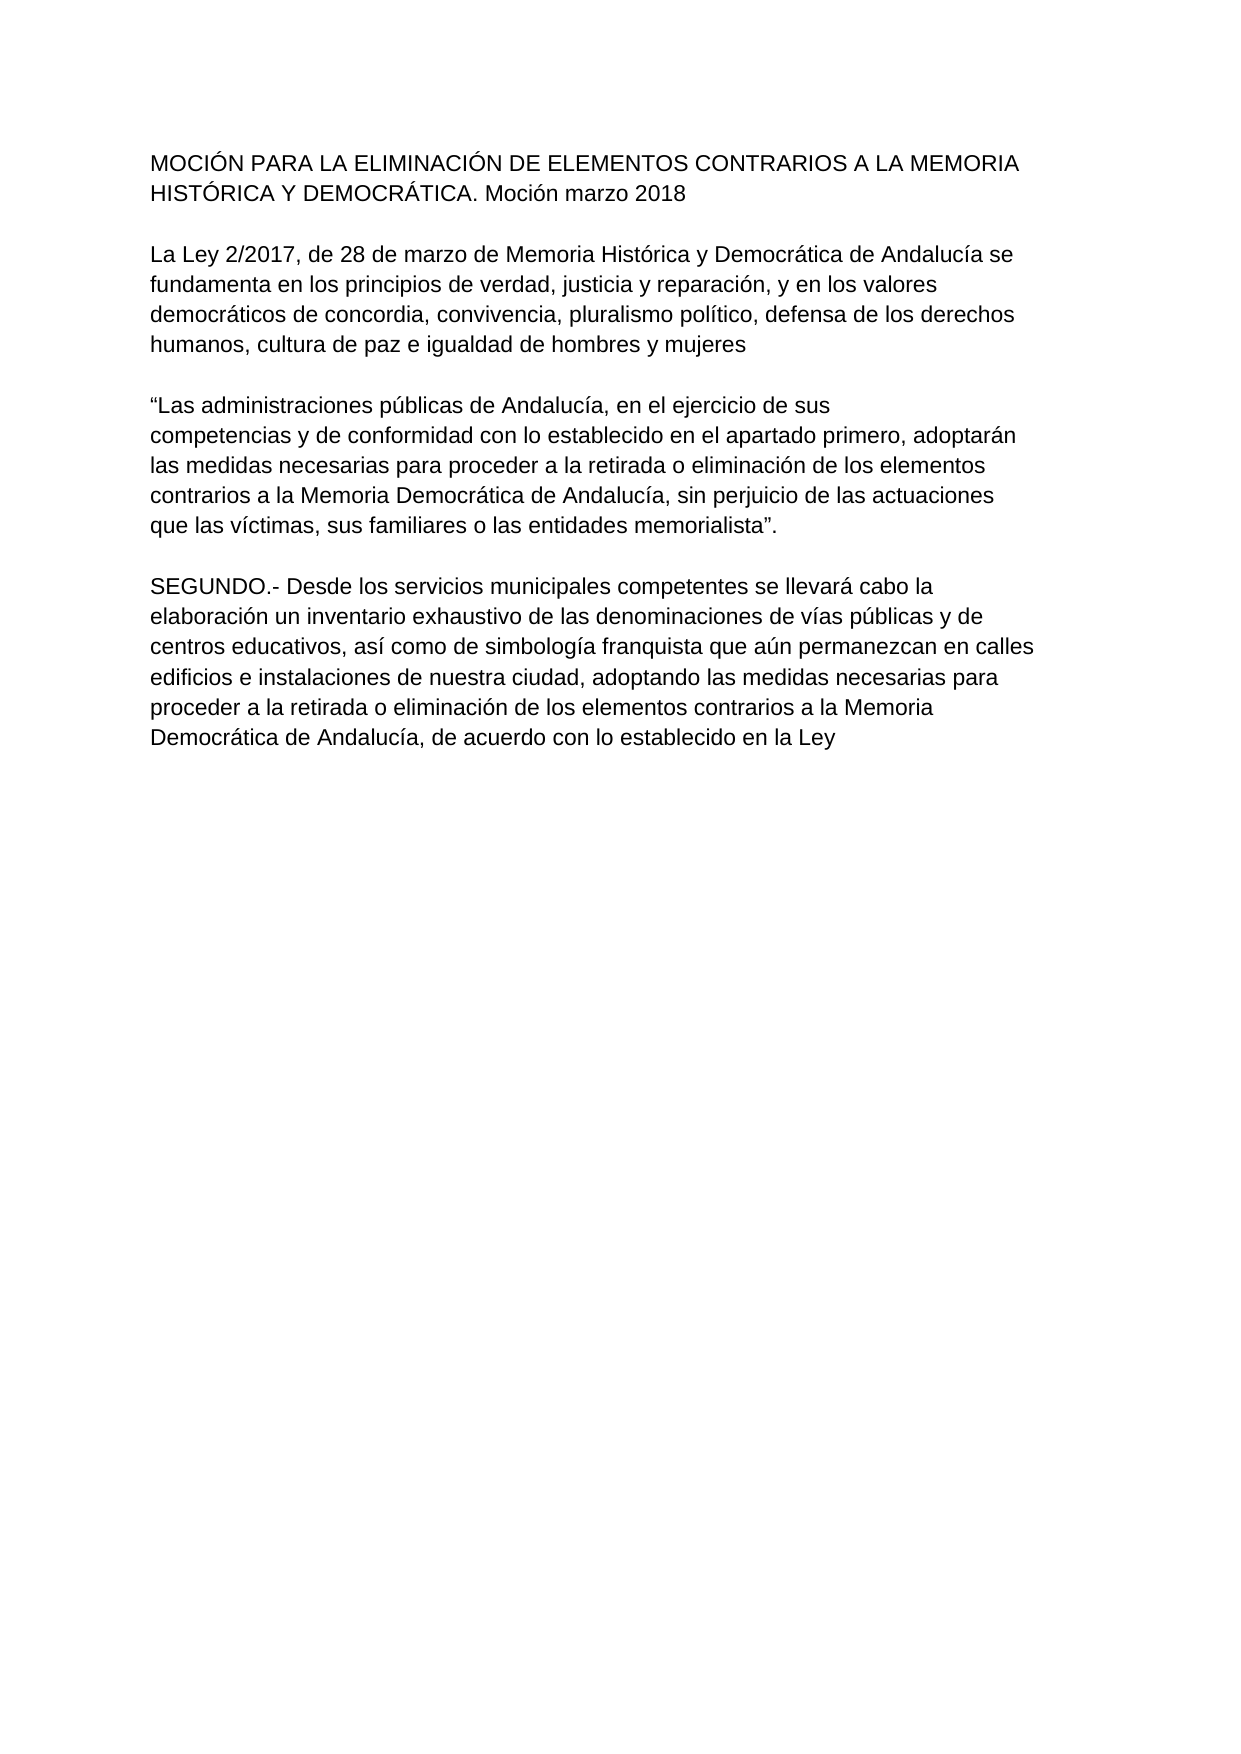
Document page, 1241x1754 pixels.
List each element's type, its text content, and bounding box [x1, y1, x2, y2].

text fundamenta en los principios de verdad, justicia y reparación, y en los valores [150, 271, 1090, 297]
text edificios e instalaciones de nuestra ciudad, adoptando las medidas necesarias para [150, 663, 1090, 690]
text que las víctimas, sus familiares o las entidades memorialista”. [150, 512, 1090, 539]
text competencias y de conformidad con lo establecido en el apartado primero, adoptarán [150, 422, 1090, 448]
text HISTÓRICA Y DEMOCRÁTICA. Moción marzo 2018 [150, 180, 1090, 207]
text MOCIÓN PARA LA ELIMINACIÓN DE ELEMENTOS CONTRARIOS A LA MEMORIA [150, 150, 1090, 176]
text SEGUNDO.- Desde los servicios municipales competentes se llevará cabo la [150, 573, 1090, 599]
text Democrática de Andalucía, de acuerdo con lo establecido en la Ley [150, 724, 1090, 750]
text proceder a la retirada o eliminación de los elementos contrarios a la Memoria [150, 694, 1090, 720]
text las medidas necesarias para proceder a la retirada o eliminación de los elementos [150, 452, 1090, 478]
text La Ley 2/2017, de 28 de marzo de Memoria Histórica y Democrática de Andalucía se [150, 241, 1090, 267]
text democráticos de concordia, convivencia, pluralismo político, defensa de los derechos [150, 301, 1090, 327]
text elaboración un inventario exhaustivo de las denominaciones de vías públicas y de [150, 603, 1090, 629]
text centros educativos, así como de simbología franquista que aún permanezcan en calles [150, 633, 1090, 660]
text “Las administraciones públicas de Andalucía, en el ejercicio de sus [150, 392, 1090, 418]
text contrarios a la Memoria Democrática de Andalucía, sin perjuicio de las actuaciones [150, 482, 1090, 509]
text humanos, cultura de paz e igualdad de hombres y mujeres [150, 331, 1090, 358]
